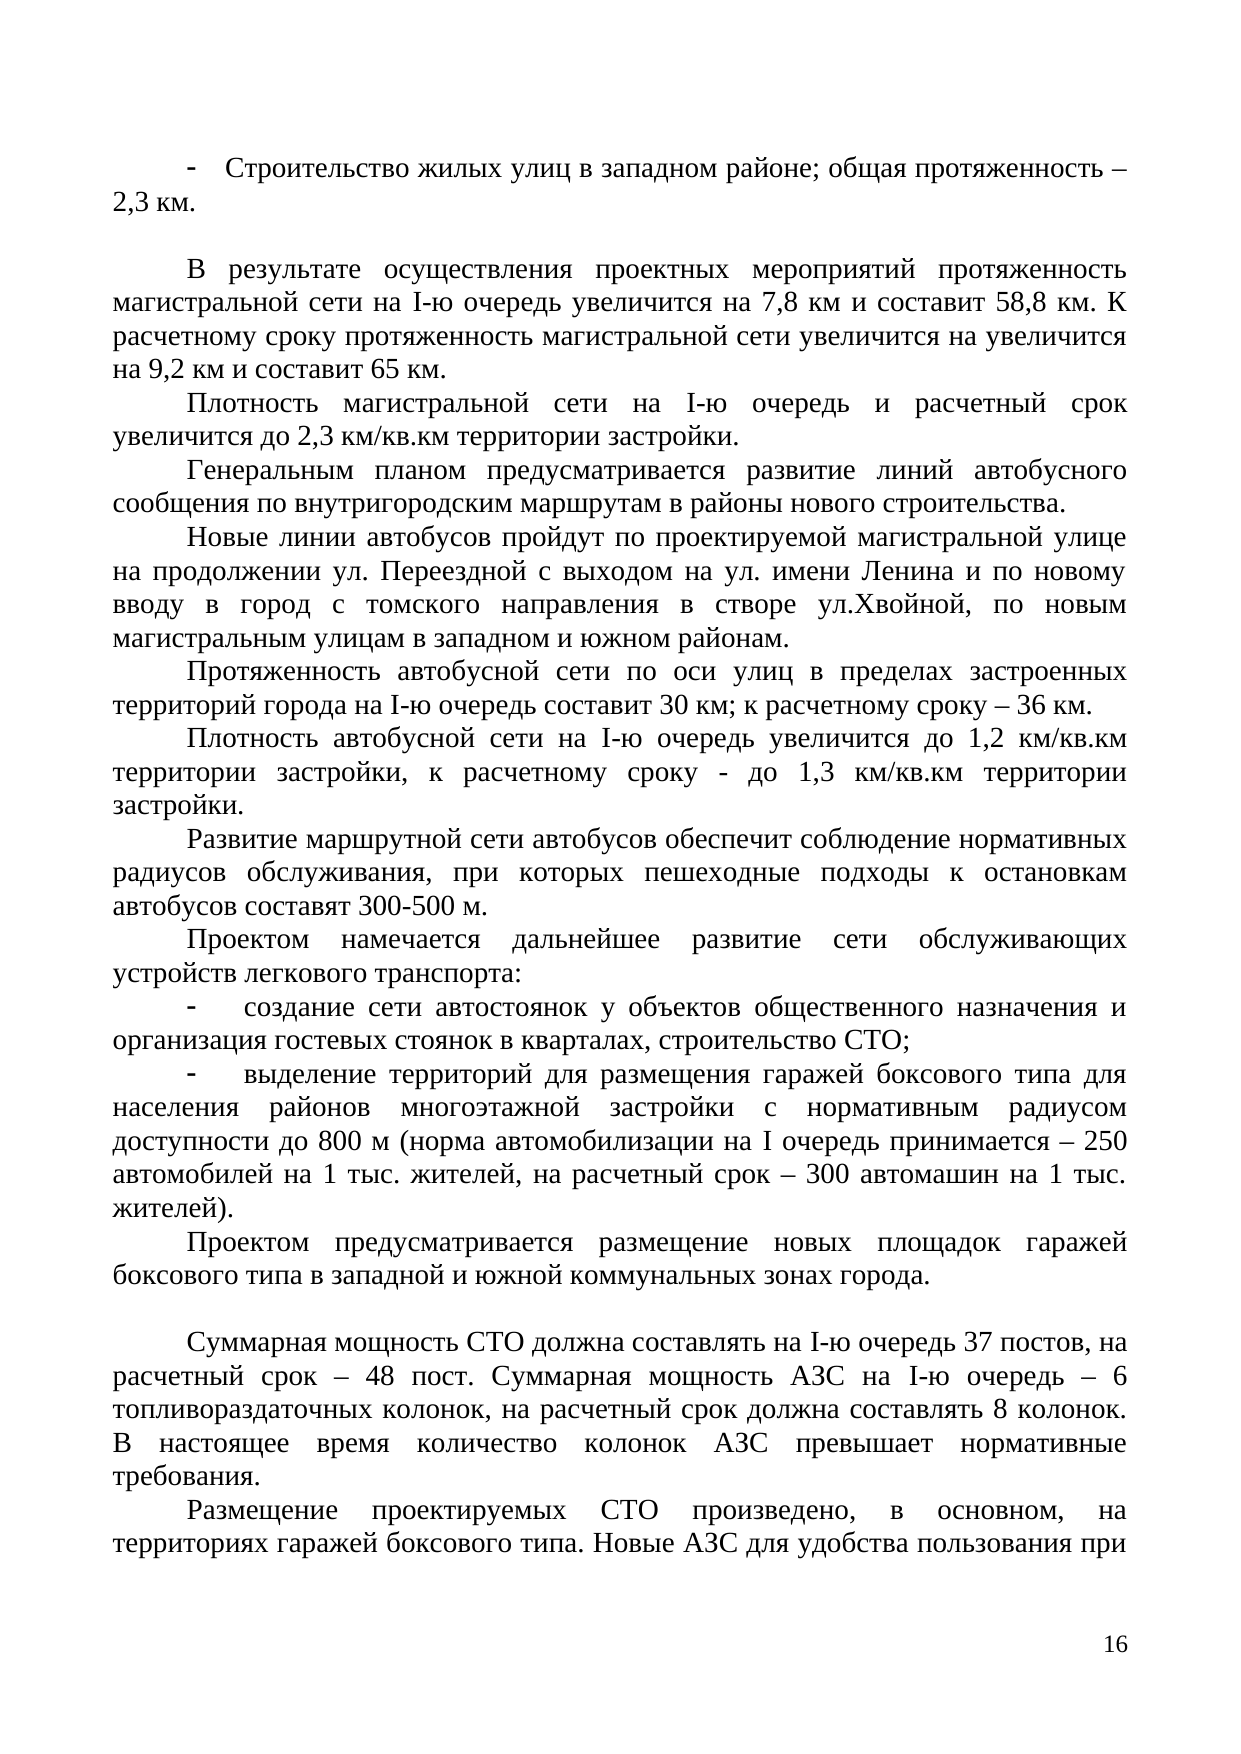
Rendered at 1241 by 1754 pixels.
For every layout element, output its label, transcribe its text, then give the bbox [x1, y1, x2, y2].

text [112, 1492, 1128, 1559]
text В результате осуществления проектных мероприятий протяженность магистральной сети на I-ю очередь увеличится на и составит . К расчетному сроку протяженность магистральной сети увеличится на увеличится на и составит . [112, 251, 1128, 385]
list Строительство жилых улиц в западном районе; общая протяженность – . [112, 150, 1128, 217]
text Новые линии автобусов пройдут по проектируемой магистральной улице на продолжении ул. Переездной с выходом на ул. имени Ленина и по новому вводу в город с томского направления в створе ул.Хвойной, по новым магистральным улицам в западном и южном районам. [112, 519, 1128, 653]
list выделение территорий для размещения гаражей боксового типа для населения районов многоэтажной застройки с нормативным радиусом доступности до (норма автомобилизации на I очередь принимается – 250 автомобилей на 1 тыс. жителей, на расчетный срок – 300 автомашин на 1 тыс. жителей). [112, 1056, 1128, 1224]
text Развитие маршрутной сети автобусов обеспечит соблюдение нормативных радиусов обслуживания, при которых пешеходные подходы к остановкам автобусов составят 300-. [112, 821, 1128, 922]
text Суммарная мощность СТО должна составлять на I-ю очередь 37 постов, на расчетный срок – 48 пост. Суммарная мощность АЗС на I-ю очередь – 6 топливораздаточных колонок, на расчетный срок должна составлять 8 колонок. В настоящее время количество колонок АЗС превышает нормативные требования. [112, 1324, 1128, 1492]
text Генеральным планом предусматривается развитие линий автобусного сообщения по внутригородским маршрутам в районы нового строительства. [112, 452, 1128, 519]
list создание сети автостоянок у объектов общественного назначения и организация гостевых стоянок в кварталах, строительство СТО; [112, 989, 1128, 1056]
text Проектом намечается дальнейшее развитие сети обслуживающих устройств легкового транспорта: [112, 922, 1128, 989]
text Плотность автобусной сети на I-ю очередь увеличится до 1,2 км/кв.км территории застройки, к расчетному сроку - до 1,3 км/кв.км территории застройки. [112, 720, 1128, 821]
text Проектом предусматривается размещение новых площадок гаражей боксового типа в западной и южной коммунальных зонах города. [112, 1224, 1128, 1291]
text Протяженность автобусной сети по оси улиц в пределах застроенных территорий города на I-ю очередь составит ; к расчетному сроку – . [112, 653, 1128, 720]
text Плотность магистральной сети на I-ю очередь и расчетный срок увеличится до 2,3 км/кв.км территории застройки. [112, 385, 1128, 452]
